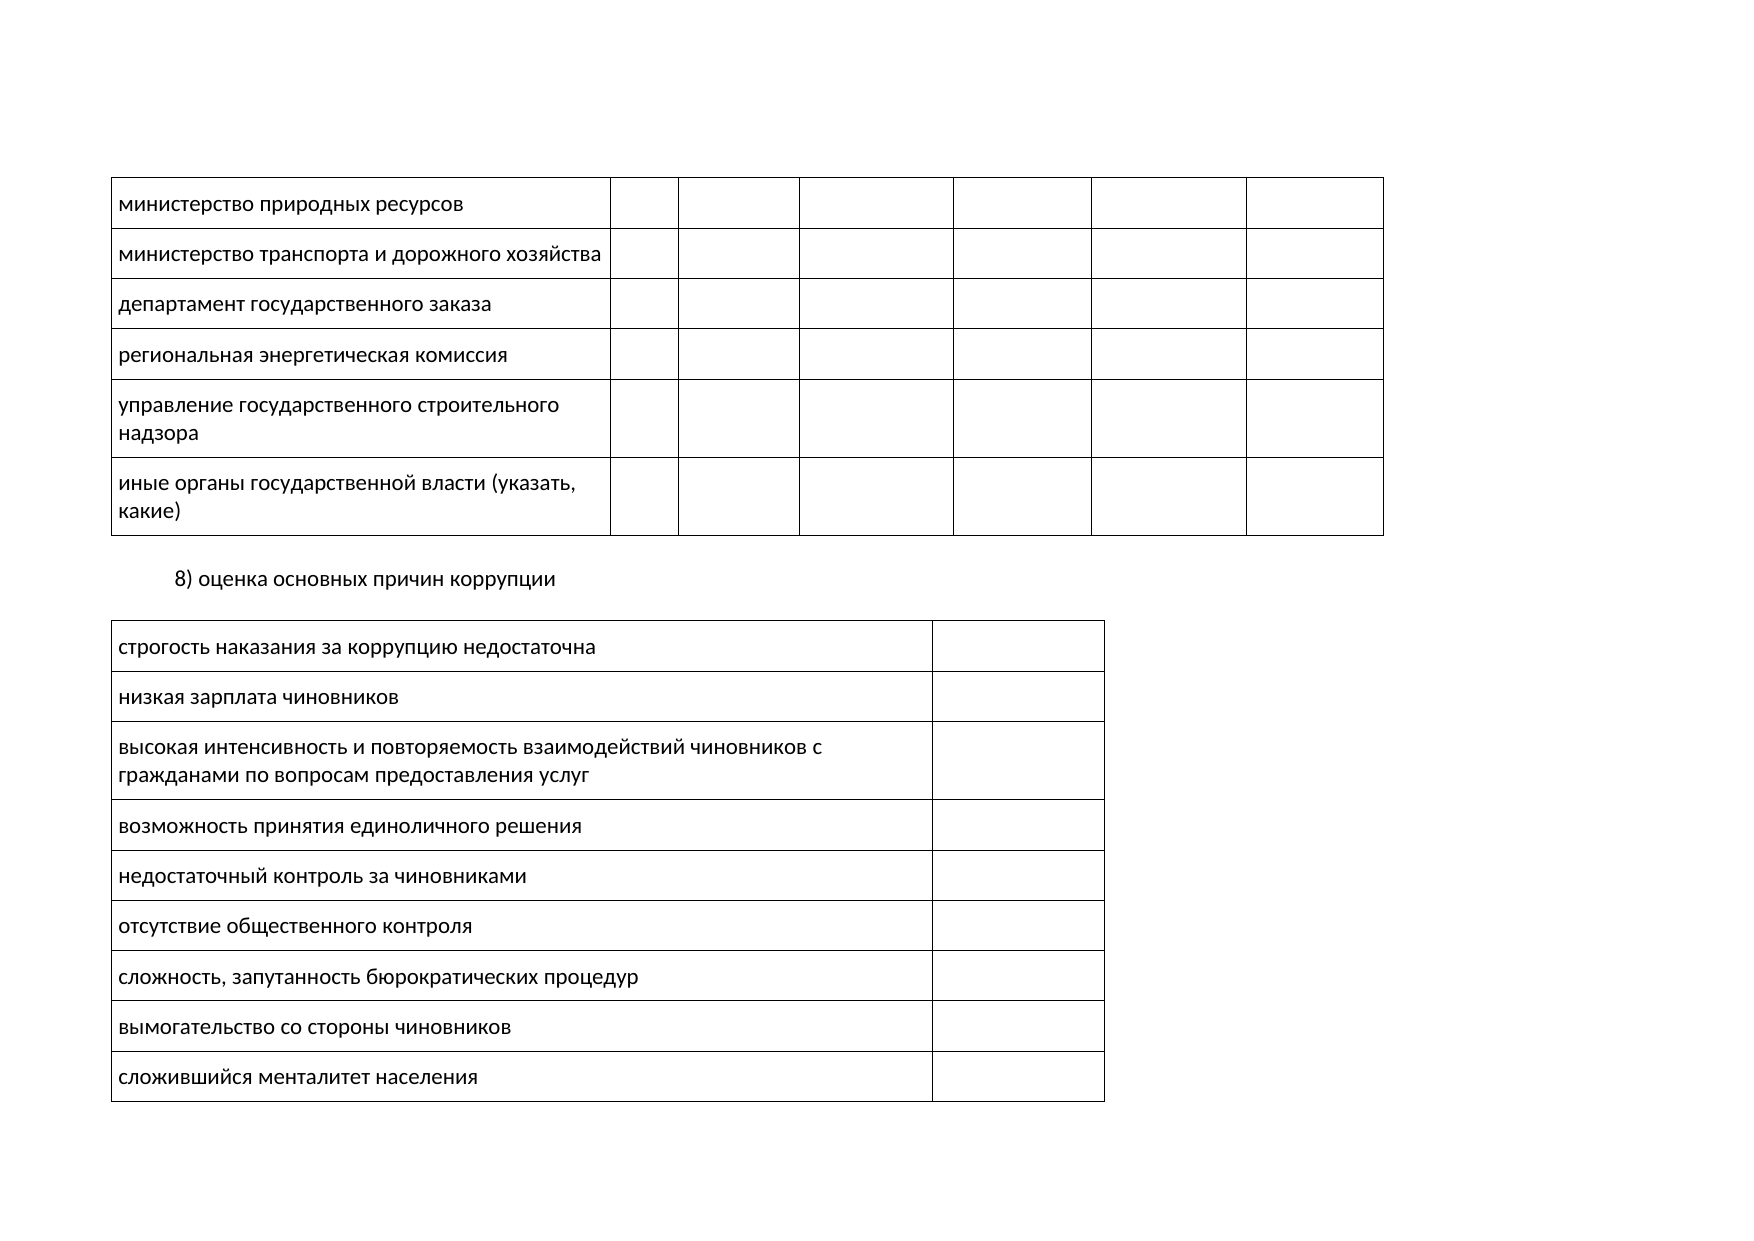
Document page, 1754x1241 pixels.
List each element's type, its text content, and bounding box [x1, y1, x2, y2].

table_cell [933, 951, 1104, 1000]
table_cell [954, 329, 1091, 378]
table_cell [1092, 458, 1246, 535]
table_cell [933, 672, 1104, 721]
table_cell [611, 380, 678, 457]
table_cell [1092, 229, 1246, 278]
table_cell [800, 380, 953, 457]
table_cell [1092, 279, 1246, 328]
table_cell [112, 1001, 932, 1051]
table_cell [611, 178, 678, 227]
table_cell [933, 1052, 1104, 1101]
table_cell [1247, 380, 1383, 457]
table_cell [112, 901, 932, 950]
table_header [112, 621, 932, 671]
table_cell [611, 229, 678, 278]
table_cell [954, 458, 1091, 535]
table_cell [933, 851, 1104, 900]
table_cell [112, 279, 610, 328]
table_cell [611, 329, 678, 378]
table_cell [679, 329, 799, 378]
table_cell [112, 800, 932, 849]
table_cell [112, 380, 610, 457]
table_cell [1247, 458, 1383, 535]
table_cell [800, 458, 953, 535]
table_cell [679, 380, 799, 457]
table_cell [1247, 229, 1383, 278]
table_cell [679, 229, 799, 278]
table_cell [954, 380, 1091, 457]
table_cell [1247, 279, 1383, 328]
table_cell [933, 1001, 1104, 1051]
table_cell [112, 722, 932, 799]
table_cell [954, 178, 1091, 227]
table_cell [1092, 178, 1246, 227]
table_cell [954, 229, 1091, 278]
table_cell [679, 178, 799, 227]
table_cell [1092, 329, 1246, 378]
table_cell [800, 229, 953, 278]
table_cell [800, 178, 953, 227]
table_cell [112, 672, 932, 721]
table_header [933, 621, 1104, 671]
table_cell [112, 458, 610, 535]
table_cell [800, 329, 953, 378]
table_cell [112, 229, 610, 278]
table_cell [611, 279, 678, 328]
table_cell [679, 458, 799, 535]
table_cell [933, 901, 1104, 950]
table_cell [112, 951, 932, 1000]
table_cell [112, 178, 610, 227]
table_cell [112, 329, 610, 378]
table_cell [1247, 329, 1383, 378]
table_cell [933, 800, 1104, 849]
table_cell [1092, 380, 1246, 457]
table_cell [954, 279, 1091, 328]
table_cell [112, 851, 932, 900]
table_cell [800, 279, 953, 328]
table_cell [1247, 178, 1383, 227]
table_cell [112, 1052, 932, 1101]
text 8) оценка основных причин коррупции [118, 564, 1636, 592]
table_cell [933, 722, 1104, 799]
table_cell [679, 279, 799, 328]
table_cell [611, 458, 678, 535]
